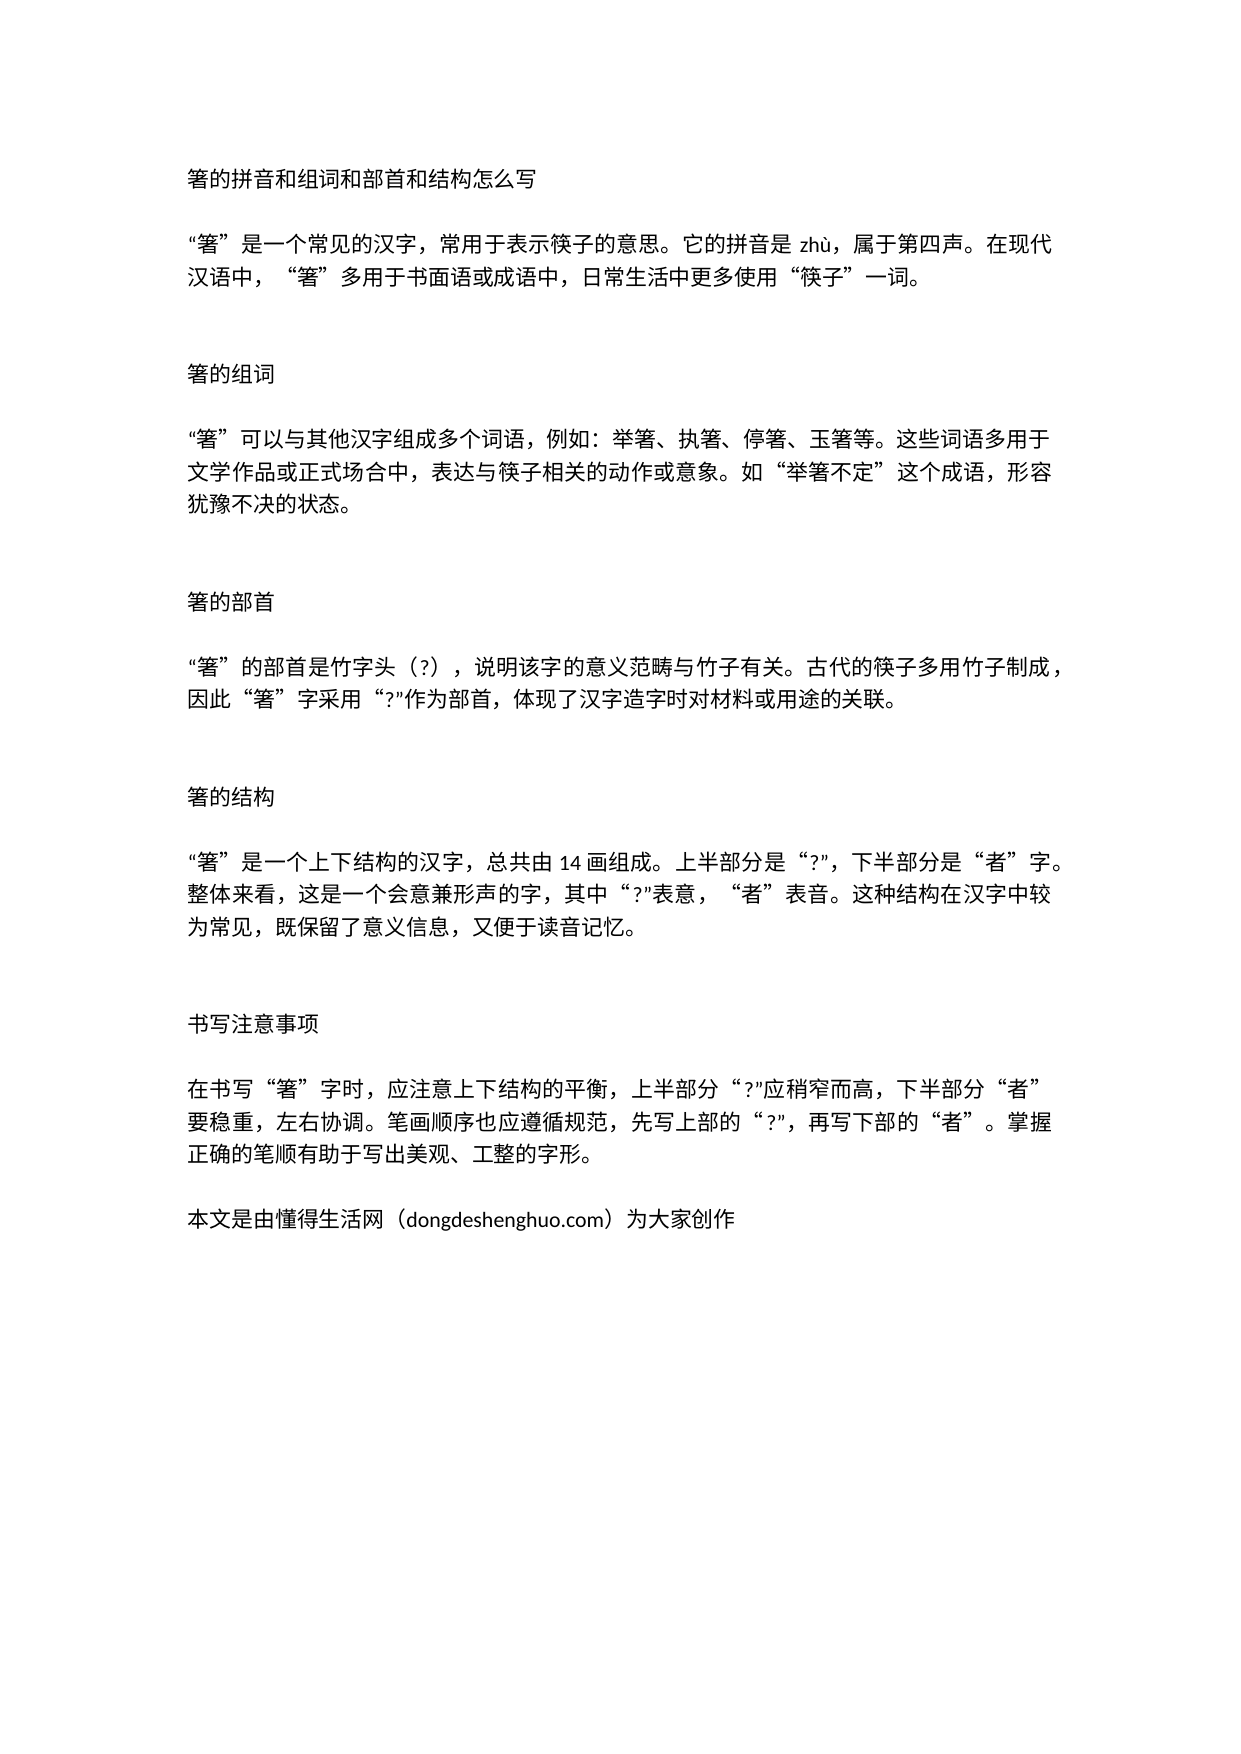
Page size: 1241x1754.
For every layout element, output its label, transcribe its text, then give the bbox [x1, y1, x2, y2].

text 箸的拼音和组词和部首和结构怎么写 [187, 162, 1053, 194]
text 箸的组词 [187, 357, 1053, 389]
text 本文是由懂得生活网（dongdeshenghuo.com）为大家创作 [187, 1202, 1053, 1234]
text 书写注意事项 [187, 1007, 1053, 1039]
text 箸的结构 [187, 779, 1053, 812]
text “箸”是一个常见的汉字，常用于表示筷子的意思。它的拼音是zhù，属于第四声。在现代汉语中，“箸”多用于书面语或成语中，日常生活中更多使用“筷子”一词。 [187, 227, 1053, 292]
text “箸”可以与其他汉字组成多个词语，例如：举箸、执箸、停箸、玉箸等。这些词语多用于文学作品或正式场合中，表达与筷子相关的动作或意象。如“举箸不定”这个成语，形容犹豫不决的状态。 [187, 422, 1053, 519]
text “箸”的部首是竹字头（?），说明该字的意义范畴与竹子有关。古代的筷子多用竹子制成，因此“箸”字采用“?”作为部首，体现了汉字造字时对材料或用途的关联。 [187, 649, 1053, 714]
text 在书写“箸”字时，应注意上下结构的平衡，上半部分“?”应稍窄而高，下半部分“者”要稳重，左右协调。笔画顺序也应遵循规范，先写上部的“?”，再写下部的“者”。掌握正确的笔顺有助于写出美观、工整的字形。 [187, 1072, 1053, 1169]
text 箸的部首 [187, 584, 1053, 617]
text “箸”是一个上下结构的汉字，总共由14画组成。上半部分是“?”，下半部分是“者”字。整体来看，这是一个会意兼形声的字，其中“?”表意，“者”表音。这种结构在汉字中较为常见，既保留了意义信息，又便于读音记忆。 [187, 844, 1053, 942]
